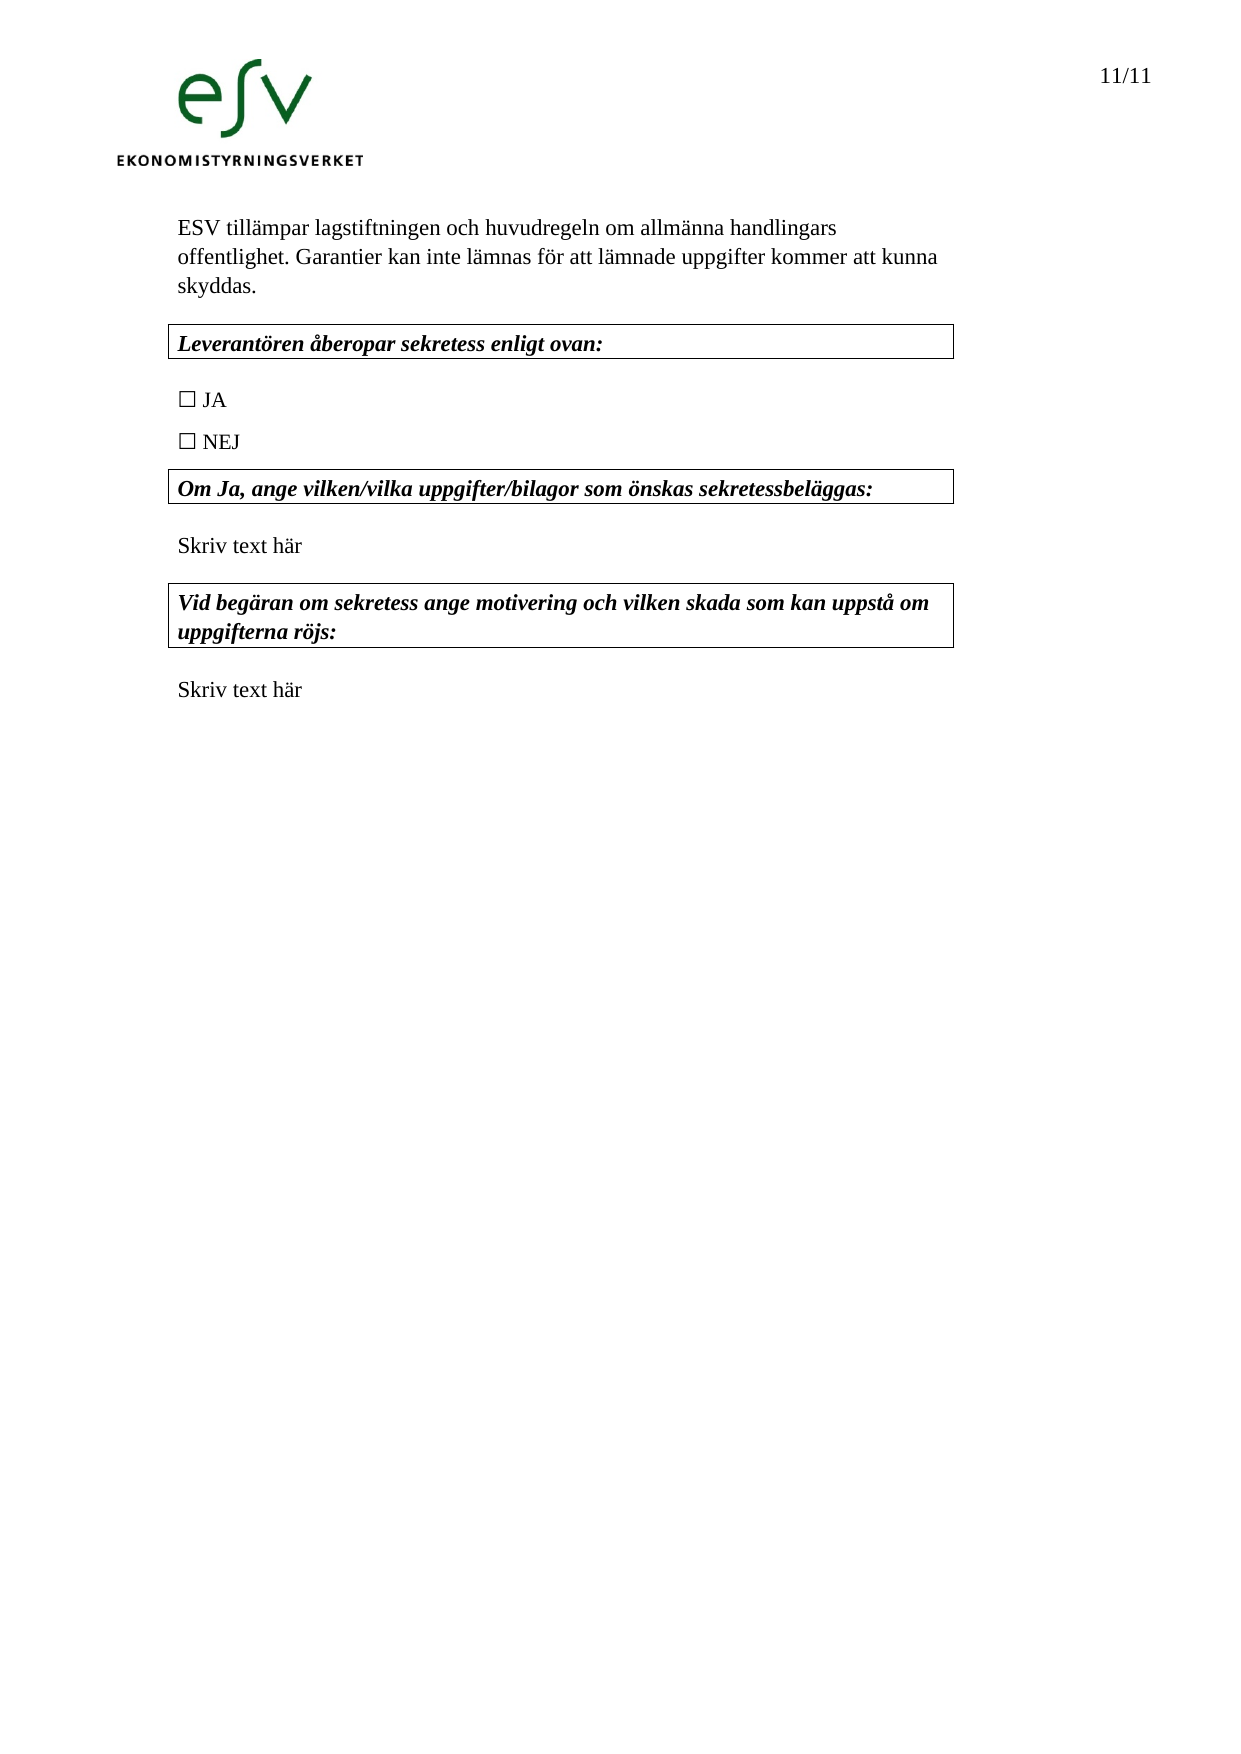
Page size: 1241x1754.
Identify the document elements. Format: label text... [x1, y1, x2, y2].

picture [117, 59, 363, 166]
text NEJ [177, 426, 945, 456]
text ESV tillämpar lagstiftningen och huvudregeln om allmänna handlingars offentlighet. Garantier kan inte lämnas för att lämnade uppgifter kommer att kunna skyddas. [177, 211, 945, 299]
text Vid begäran om sekretess ange motivering och vilken skada som kan uppstå om uppgifterna röjs: [169, 584, 953, 647]
text JA [177, 384, 945, 414]
text Leverantören åberopar sekretess enligt ovan: [169, 325, 953, 358]
text Om Ja, ange vilken/vilka uppgifter/bilagor som önskas sekretessbeläggas: [169, 470, 953, 503]
